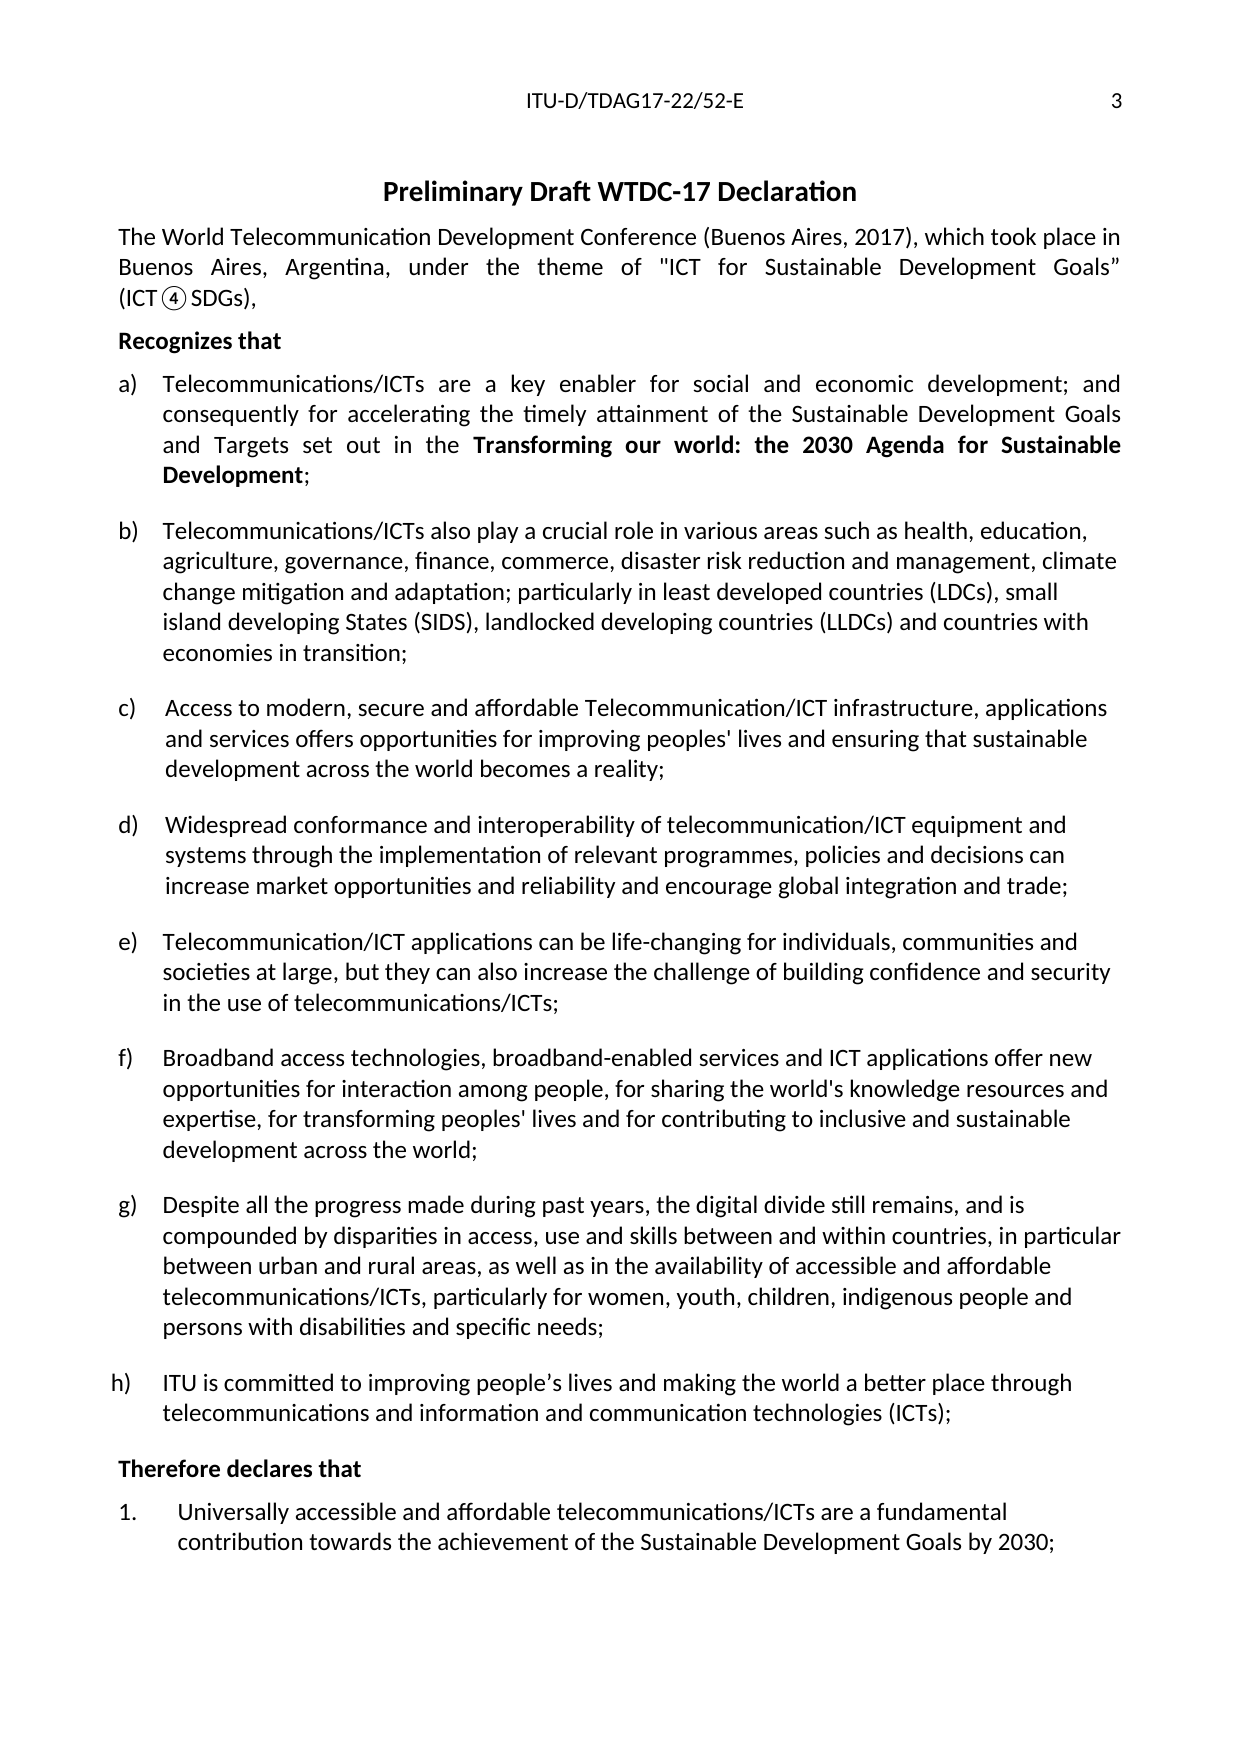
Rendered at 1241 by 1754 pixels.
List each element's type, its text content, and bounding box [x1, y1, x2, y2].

text g) Despite all the progress made during past years, the digital divide still remains, and is compounded by disparities in access, use and skills between and within countries, in particular between urban and rural areas, as well as in the availability of accessible and affordable telecommunications/ICTs, particularly for women, youth, children, indigenous people and persons with disabilities and specific needs; [118, 1189, 1122, 1342]
text The World Telecommunication Development Conference (Buenos Aires, 2017), which took place in Buenos Aires, Argentina, under the theme of "ICT for Sustainable Development Goals” (ICT④SDGs), [118, 221, 1122, 312]
text 1. Universally accessible and affordable telecommunications/ICTs are a fundamental contribution towards the achievement of the Sustainable Development Goals by 2030; [118, 1496, 1122, 1557]
text Therefore declares that [118, 1453, 1122, 1483]
text Recognizes that [118, 325, 1122, 355]
text e) Telecommunication/ICT applications can be life-changing for individuals, communities and societies at large, but they can also increase the challenge of building confidence and security in the use of telecommunications/ICTs; [118, 926, 1122, 1017]
text b) Telecommunications/ICTs also play a crucial role in various areas such as health, education, agriculture, governance, finance, commerce, disaster risk reduction and management, climate change mitigation and adaptation; particularly in least developed countries (LDCs), small island developing States (SIDS), landlocked developing countries (LLDCs) and countries with economies in transition; [118, 515, 1122, 668]
list Telecommunications/ICTs are a key enabler for social and economic development; and consequently for accelerating the timely attainment of the Sustainable Development Goals and Targets set out in the Transforming our world: the 2030 Agenda for Sustainable Development; [118, 368, 1122, 490]
text c) Access to modern, secure and affordable Telecommunication/ICT infrastructure, applications and services offers opportunities for improving peoples' lives and ensuring that sustainable development across the world becomes a reality; [118, 693, 1122, 784]
text Preliminary Draft WTDC-17 Declaration [118, 173, 1122, 208]
text d) Widespread conformance and interoperability of telecommunication/ICT equipment and systems through the implementation of relevant programmes, policies and decisions can increase market opportunities and reliability and encourage global integration and trade; [118, 809, 1122, 901]
text f) Broadband access technologies, broadband-enabled services and ICT applications offer new opportunities for interaction among people, for sharing the world's knowledge resources and expertise, for transforming peoples' lives and for contributing to inclusive and sustainable development across the world; [118, 1042, 1122, 1164]
text h) ITU is committed to improving people’s lives and making the world a better place through telecommunications and information and communication technologies (ICTs); [111, 1367, 1122, 1428]
